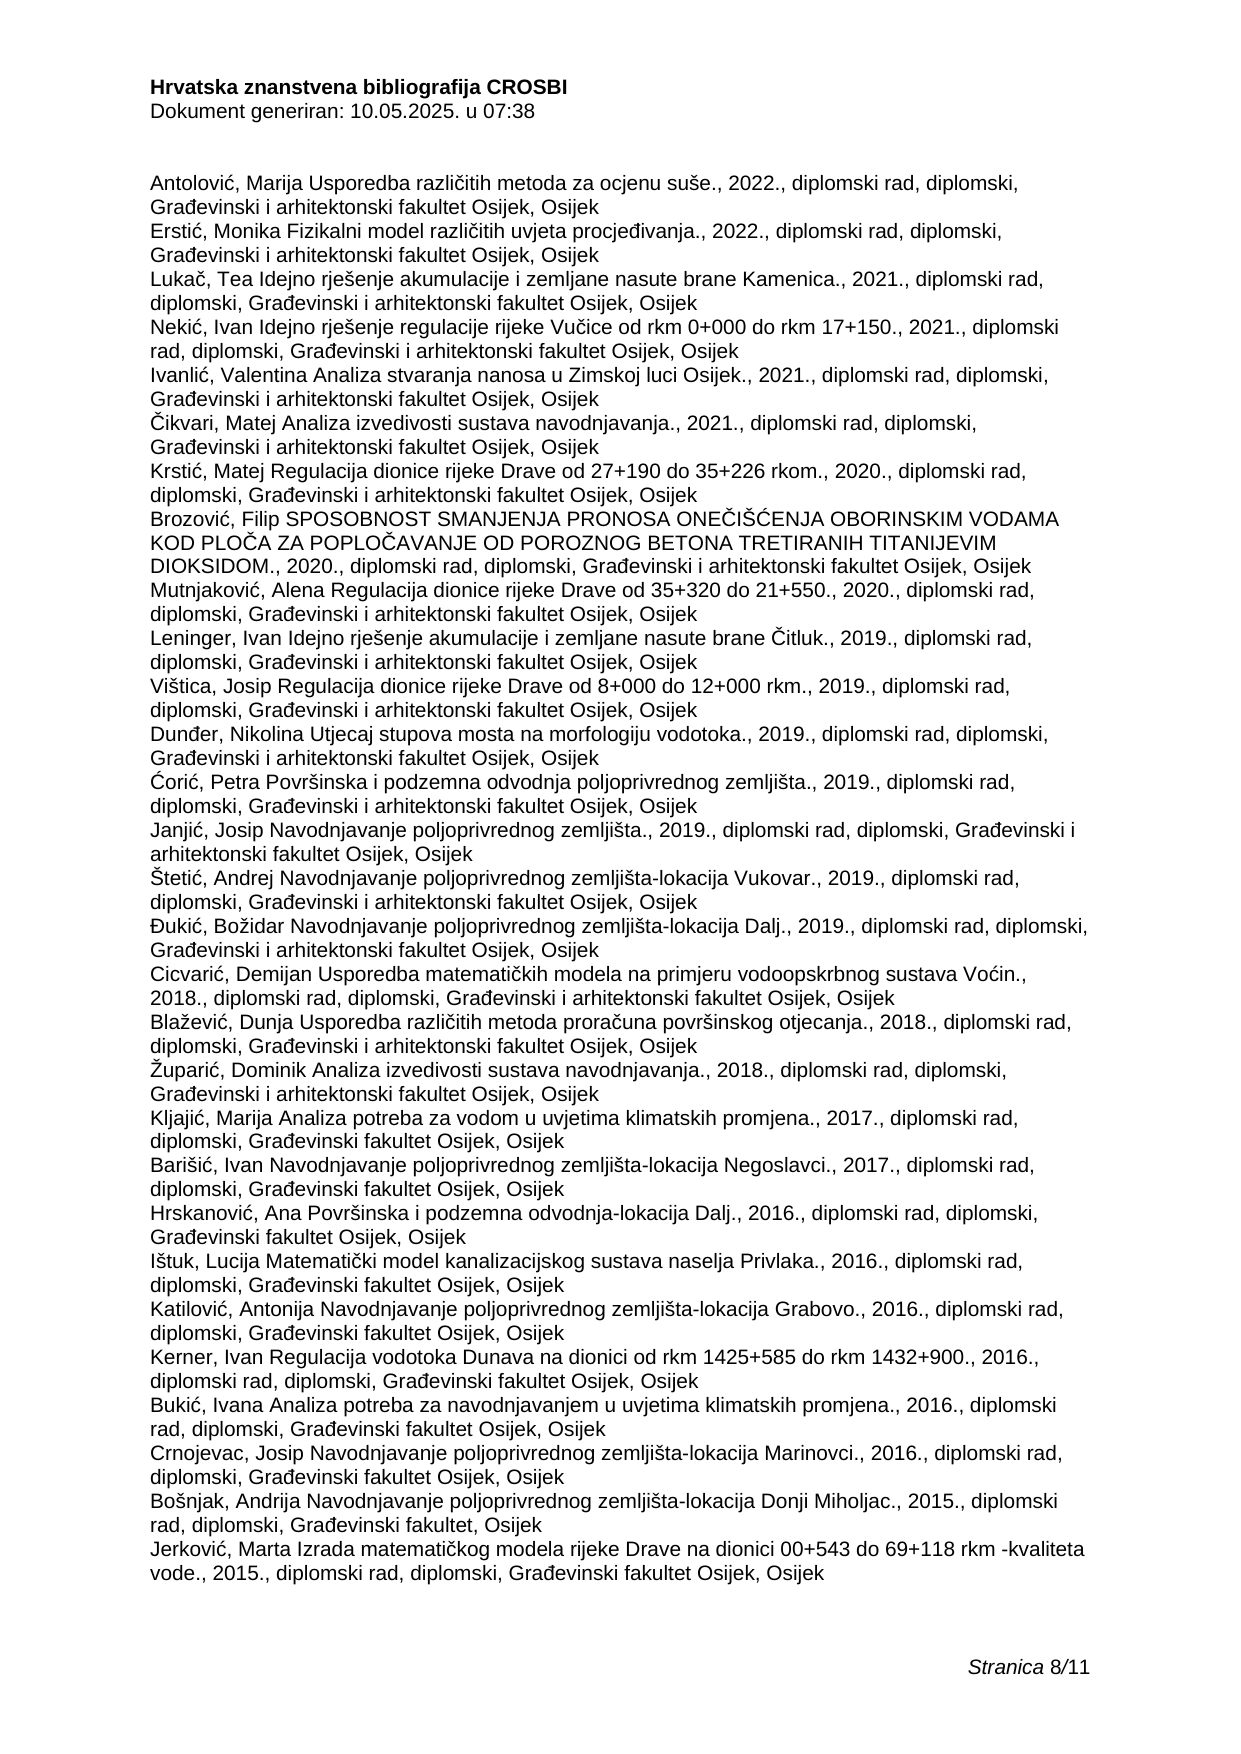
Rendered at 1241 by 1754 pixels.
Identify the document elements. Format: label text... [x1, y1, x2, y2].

text Hrskanović, Ana [150, 1201, 1090, 1249]
text Cicvarić, Demijan [150, 962, 1090, 1009]
text Crnojevac, Josip [150, 1441, 1090, 1489]
text Bukić, Ivana [150, 1393, 1090, 1441]
text Nekić, Ivan [150, 315, 1090, 363]
text Erstić, Monika [150, 219, 1090, 267]
text Župarić, Dominik [150, 1057, 1090, 1105]
text Kerner, Ivan [150, 1345, 1090, 1393]
text Dunđer, Nikolina [150, 722, 1090, 770]
text Antolović, Marija [150, 171, 1090, 219]
text Ivanlić, Valentina [150, 363, 1090, 411]
text Vištica, Josip [150, 674, 1090, 722]
text Bošnjak, Andrija [150, 1489, 1090, 1537]
text Ćorić, Petra [150, 770, 1090, 818]
text Čikvari, Matej [150, 411, 1090, 458]
text Katilović, Antonija [150, 1297, 1090, 1345]
text Kljajić, Marija [150, 1105, 1090, 1153]
text Jerković, Marta [150, 1537, 1090, 1584]
text Blažević, Dunja [150, 1009, 1090, 1057]
text Janjić, Josip [150, 818, 1090, 866]
text Lukač, Tea [150, 267, 1090, 315]
text Štetić, Andrej [150, 866, 1090, 914]
text Barišić, Ivan [150, 1153, 1090, 1201]
text Leninger, Ivan [150, 626, 1090, 674]
text Brozović, Filip [150, 506, 1090, 578]
text Mutnjaković, Alena [150, 578, 1090, 626]
text Đukić, Božidar [150, 914, 1090, 962]
text Ištuk, Lucija [150, 1249, 1090, 1297]
text Krstić, Matej [150, 458, 1090, 506]
